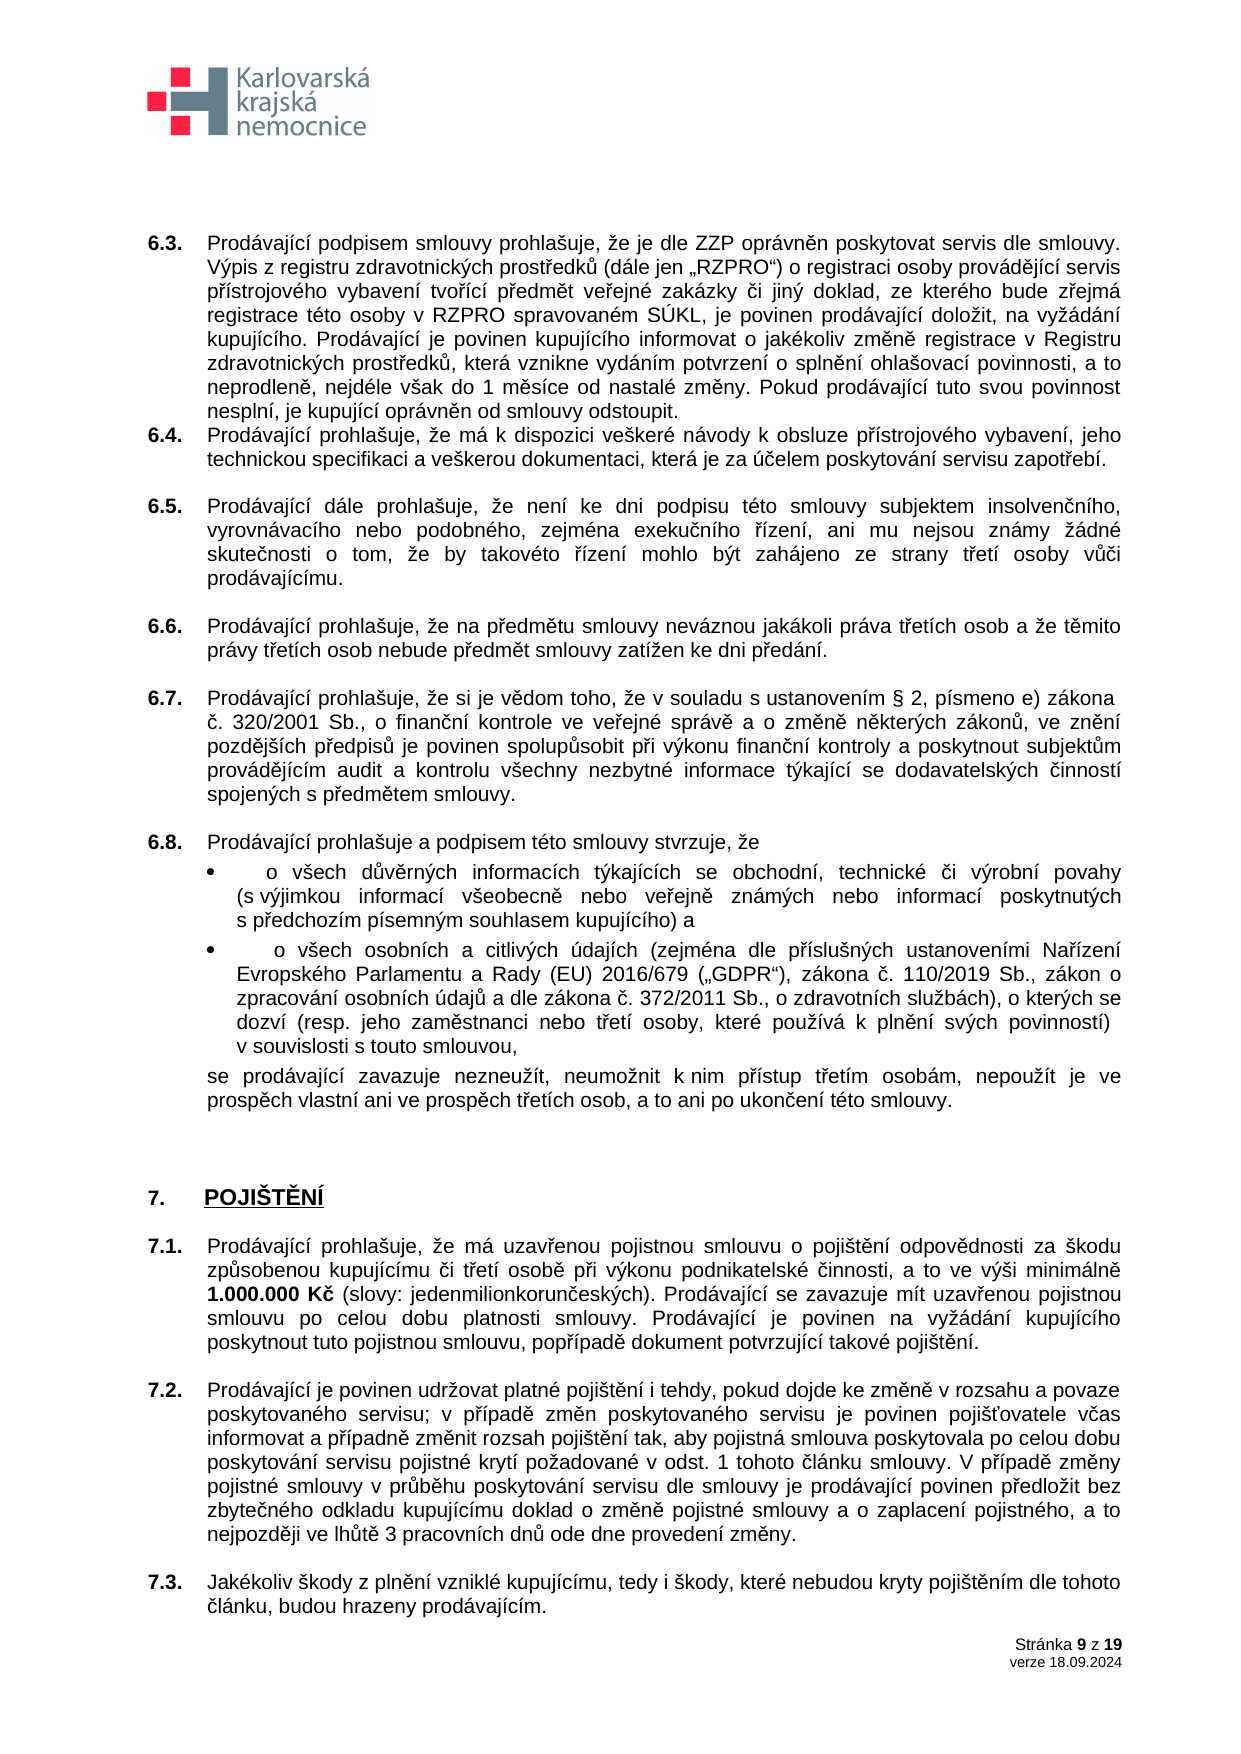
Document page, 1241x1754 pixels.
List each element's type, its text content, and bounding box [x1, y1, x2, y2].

subtitle Prodávající podpisem smlouvy prohlašuje, že je dle ZZP oprávněn poskytovat servis dle smlouvy. Výpis z registru zdravotnických prostředků (dále jen „RZPRO“) o registraci osoby provádějící servis přístrojového vybavení tvořící předmět veřejné zakázky či jiný doklad, ze kterého bude zřejmá registrace této osoby v RZPRO spravovaném SÚKL, je povinen prodávající doložit, na vyžádání kupujícího. Prodávající je povinen kupujícího informovat o jakékoliv změně registrace v Registru zdravotnických prostředků, která vznikne vydáním potvrzení o splnění ohlašovací povinnosti, a to neprodleně, nejdéle však do 1 měsíce od nastalé změny. Pokud prodávající tuto svou povinnost nesplní, je kupující oprávněn od smlouvy odstoupit. [148, 231, 1122, 422]
subtitle Prodávající prohlašuje, že má uzavřenou pojistnou smlouvu o pojištění odpovědnosti za škodu způsobenou kupujícímu či třetí osobě při výkonu podnikatelské činnosti, a to ve výši minimálně 1.000.000 Kč (slovy: jedenmilionkorunčeských). Prodávající se zavazuje mít uzavřenou pojistnou smlouvu po celou dobu platnosti smlouvy. Prodávající je povinen na vyžádání kupujícího poskytnout tuto pojistnou smlouvu, popřípadě dokument potvrzující takové pojištění. [148, 1234, 1122, 1354]
subtitle Jakékoliv škody z plnění vzniklé kupujícímu, tedy i škody, které nebudou kryty pojištěním dle tohoto článku, budou hrazeny prodávajícím. [148, 1570, 1122, 1618]
subtitle Prodávající je povinen udržovat platné pojištění i tehdy, pokud dojde ke změně v rozsahu a povaze poskytovaného servisu; v případě změn poskytovaného servisu je povinen pojišťovatele včas informovat a případně změnit rozsah pojištění tak, aby pojistná smlouva poskytovala po celou dobu poskytování servisu pojistné krytí požadované v odst. 1 tohoto článku smlouvy. V případě změny pojistné smlouvy v průběhu poskytování servisu dle smlouvy je prodávající povinen předložit bez zbytečného odkladu kupujícímu doklad o změně pojistné smlouvy a o zaplacení pojistného, a to nejpozději ve lhůtě 3 pracovních dnů ode dne provedení změny. [148, 1378, 1122, 1546]
picture [147, 67, 373, 136]
subtitle Prodávající prohlašuje, že má k dispozici veškeré návody k obsluze přístrojového vybavení, jeho technickou specifikaci a veškerou dokumentaci, která je za účelem poskytování servisu zapotřebí. [148, 422, 1122, 470]
list o všech osobních a citlivých údajích (zejména dle příslušných ustanoveními Nařízení Evropského Parlamentu a Rady (EU) 2016/679 („GDPR“), zákona č. 110/2019 Sb., zákon o zpracování osobních údajů a dle zákona č. 372/2011 Sb., o zdravotních službách), o kterých se dozví (resp. jeho zaměstnanci nebo třetí osoby, které používá k plnění svých povinností) v souvislosti s touto smlouvou, [207, 938, 1122, 1058]
list o všech důvěrných informacích týkajících se obchodní, technické či výrobní povahy (s výjimkou informací všeobecně nebo veřejně známých nebo informací poskytnutých s předchozím písemným souhlasem kupujícího) a [207, 860, 1122, 932]
subtitle Prodávající prohlašuje, že si je vědom toho, že v souladu s ustanovením § 2, písmeno e) zákona č. 320/2001 Sb., o finanční kontrole ve veřejné správě a o změně některých zákonů, ve znění pozdějších předpisů je povinen spolupůsobit při výkonu finanční kontroly a poskytnout subjektům provádějícím audit a kontrolu všechny nezbytné informace týkající se dodavatelských činností spojených s předmětem smlouvy. [148, 686, 1122, 806]
text se prodávající zavazuje nezneužít, neumožnit k nim přístup třetím osobám, nepoužít je ve prospěch vlastní ani ve prospěch třetích osob, a to ani po ukončení této smlouvy. [207, 1064, 1122, 1112]
subtitle Prodávající dále prohlašuje, že není ke dni podpisu této smlouvy subjektem insolvenčního, vyrovnávacího nebo podobného, zejména exekučního řízení, ani mu nejsou známy žádné skutečnosti o tom, že by takovéto řízení mohlo být zahájeno ze strany třetí osoby vůči prodávajícímu. [148, 494, 1122, 590]
list POJIŠTĚNÍ [148, 1184, 1122, 1210]
list Prodávající prohlašuje a podpisem této smlouvy stvrzuje, že [148, 830, 1122, 854]
subtitle Prodávající prohlašuje, že na předmětu smlouvy neváznou jakákoli práva třetích osob a že těmito právy třetích osob nebude předmět smlouvy zatížen ke dni předání. [148, 614, 1122, 662]
